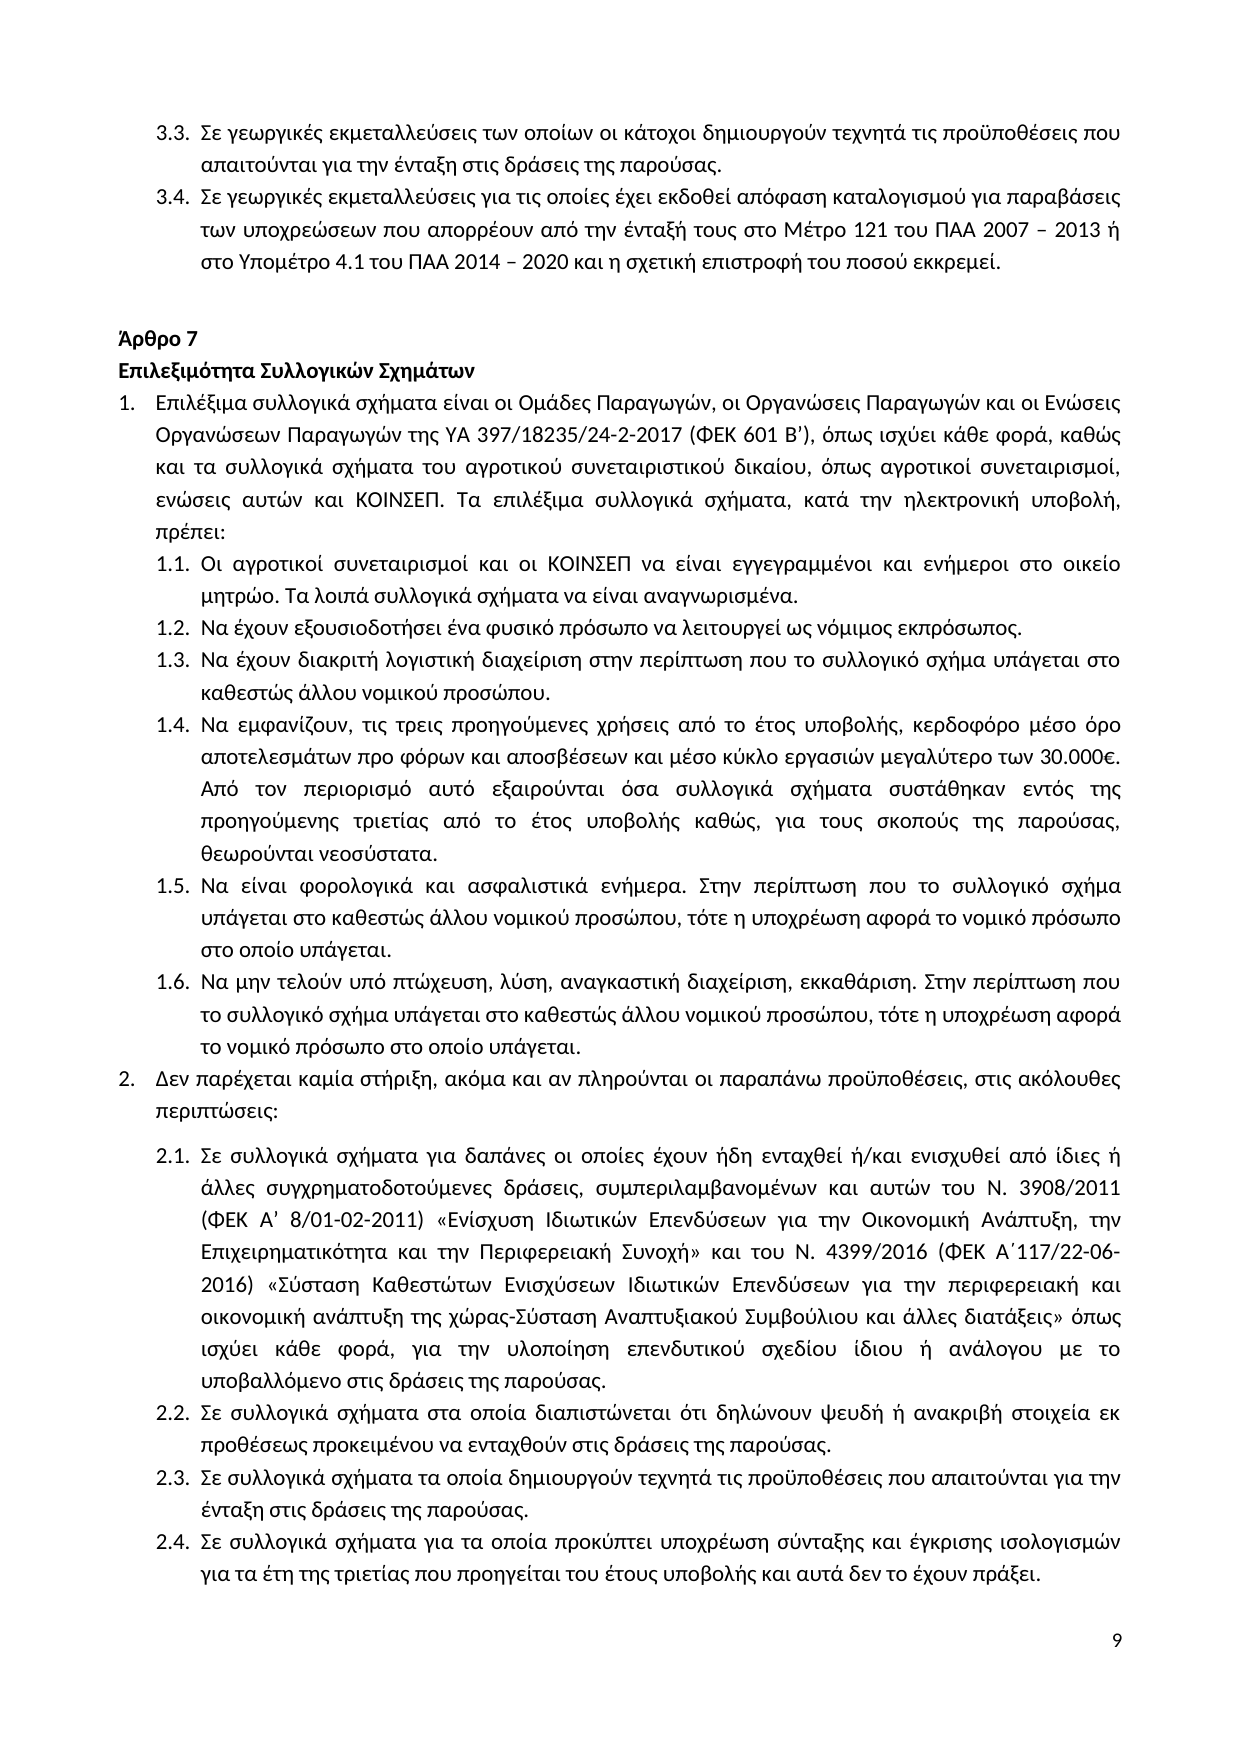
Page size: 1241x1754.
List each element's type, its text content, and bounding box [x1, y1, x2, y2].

text Άρθρο 7 [118, 324, 1122, 352]
list Να εμφανίζουν, τις τρεις προηγούμενες χρήσεις από το έτος υποβολής, κερδοφόρο μέσο όρο αποτελεσμάτων προ φόρων και αποσβέσεων και μέσο κύκλο εργασιών μεγαλύτερο των 30.000€. Από τον περιορισμό αυτό εξαιρούνται όσα συλλογικά σχήματα συστάθηκαν εντός της προηγούμενης τριετίας από το έτος υποβολής καθώς, για τους σκοπούς της παρούσας, θεωρούνται νεοσύστατα. [156, 710, 1122, 867]
list Να έχουν εξουσιοδοτήσει ένα φυσικό πρόσωπο να λειτουργεί ως νόμιμος εκπρόσωπος. [156, 613, 1122, 641]
list Σε συλλογικά σχήματα για δαπάνες οι οποίες έχουν ήδη ενταχθεί ή/και ενισχυθεί από ίδιες ή άλλες συγχρηματοδοτούμενες δράσεις, συμπεριλαμβανομένων και αυτών του Ν. 3908/2011 (ΦΕΚ Α’ 8/01-02-2011) «Ενίσχυση Ιδιωτικών Επενδύσεων για την Οικονομική Ανάπτυξη, την Επιχειρηματικότητα και την Περιφερειακή Συνοχή» και του Ν. 4399/2016 (ΦΕΚ Α΄117/22-06-2016) «Σύσταση Καθεστώτων Ενισχύσεων Ιδιωτικών Επενδύσεων για την περιφερειακή και οικονομική ανάπτυξη της χώρας-Σύσταση Αναπτυξιακού Συμβούλιου και άλλες διατάξεις» όπως ισχύει κάθε φορά, για την υλοποίηση επενδυτικού σχεδίου ίδιου ή ανάλογου με το υποβαλλόμενο στις δράσεις της παρούσας. [156, 1141, 1122, 1394]
list Σε γεωργικές εκμεταλλεύσεις των οποίων οι κάτοχοι δημιουργούν τεχνητά τις προϋποθέσεις που απαιτούνται για την ένταξη στις δράσεις της παρούσας. [156, 118, 1122, 178]
text Επιλεξιμότητα Συλλογικών Σχημάτων [118, 356, 1122, 384]
list Να έχουν διακριτή λογιστική διαχείριση στην περίπτωση που το συλλογικό σχήμα υπάγεται στο καθεστώς άλλου νομικού προσώπου. [156, 646, 1122, 706]
list Σε γεωργικές εκμεταλλεύσεις για τις οποίες έχει εκδοθεί απόφαση καταλογισμού για παραβάσεις των υποχρεώσεων που απορρέουν από την ένταξή τους στο Μέτρο 121 του ΠΑΑ 2007 – 2013 ή στο Υπομέτρο 4.1 του ΠΑΑ 2014 – 2020 και η σχετική επιστροφή του ποσού εκκρεμεί. [156, 182, 1122, 275]
list Σε συλλογικά σχήματα στα οποία διαπιστώνεται ότι δηλώνουν ψευδή ή ανακριβή στοιχεία εκ προθέσεως προκειμένου να ενταχθούν στις δράσεις της παρούσας. [156, 1398, 1122, 1459]
list Να μην τελούν υπό πτώχευση, λύση, αναγκαστική διαχείριση, εκκαθάριση. Στην περίπτωση που το συλλογικό σχήμα υπάγεται στο καθεστώς άλλου νομικού προσώπου, τότε η υποχρέωση αφορά το νομικό πρόσωπο στο οποίο υπάγεται. [156, 967, 1122, 1060]
list Οι αγροτικοί συνεταιρισμοί και οι ΚΟΙΝΣΕΠ να είναι εγγεγραμμένοι και ενήμεροι στο οικείο μητρώο. Τα λοιπά συλλογικά σχήματα να είναι αναγνωρισμένα. [156, 549, 1122, 609]
list Σε συλλογικά σχήματα τα οποία δημιουργούν τεχνητά τις προϋποθέσεις που απαιτούνται για την ένταξη στις δράσεις της παρούσας. [156, 1463, 1122, 1523]
list Επιλέξιμα συλλογικά σχήματα είναι οι Ομάδες Παραγωγών, οι Οργανώσεις Παραγωγών και οι Ενώσεις Οργανώσεων Παραγωγών της ΥΑ 397/18235/24-2-2017 (ΦΕΚ 601 Β’), όπως ισχύει κάθε φορά, καθώς και τα συλλογικά σχήματα του αγροτικού συνεταιριστικού δικαίου, όπως αγροτικοί συνεταιρισμοί, ενώσεις αυτών και ΚΟΙΝΣΕΠ. Τα επιλέξιμα συλλογικά σχήματα, κατά την ηλεκτρονική υποβολή, πρέπει: [118, 388, 1122, 545]
list Να είναι φορολογικά και ασφαλιστικά ενήμερα. Στην περίπτωση που το συλλογικό σχήμα υπάγεται στο καθεστώς άλλου νομικού προσώπου, τότε η υποχρέωση αφορά το νομικό πρόσωπο στο οποίο υπάγεται. [156, 871, 1122, 963]
list Σε συλλογικά σχήματα για τα οποία προκύπτει υποχρέωση σύνταξης και έγκρισης ισολογισμών για τα έτη της τριετίας που προηγείται του έτους υποβολής και αυτά δεν το έχουν πράξει. [156, 1527, 1122, 1587]
list Δεν παρέχεται καμία στήριξη, ακόμα και αν πληρούνται οι παραπάνω προϋποθέσεις, στις ακόλουθες περιπτώσεις: [118, 1064, 1122, 1124]
